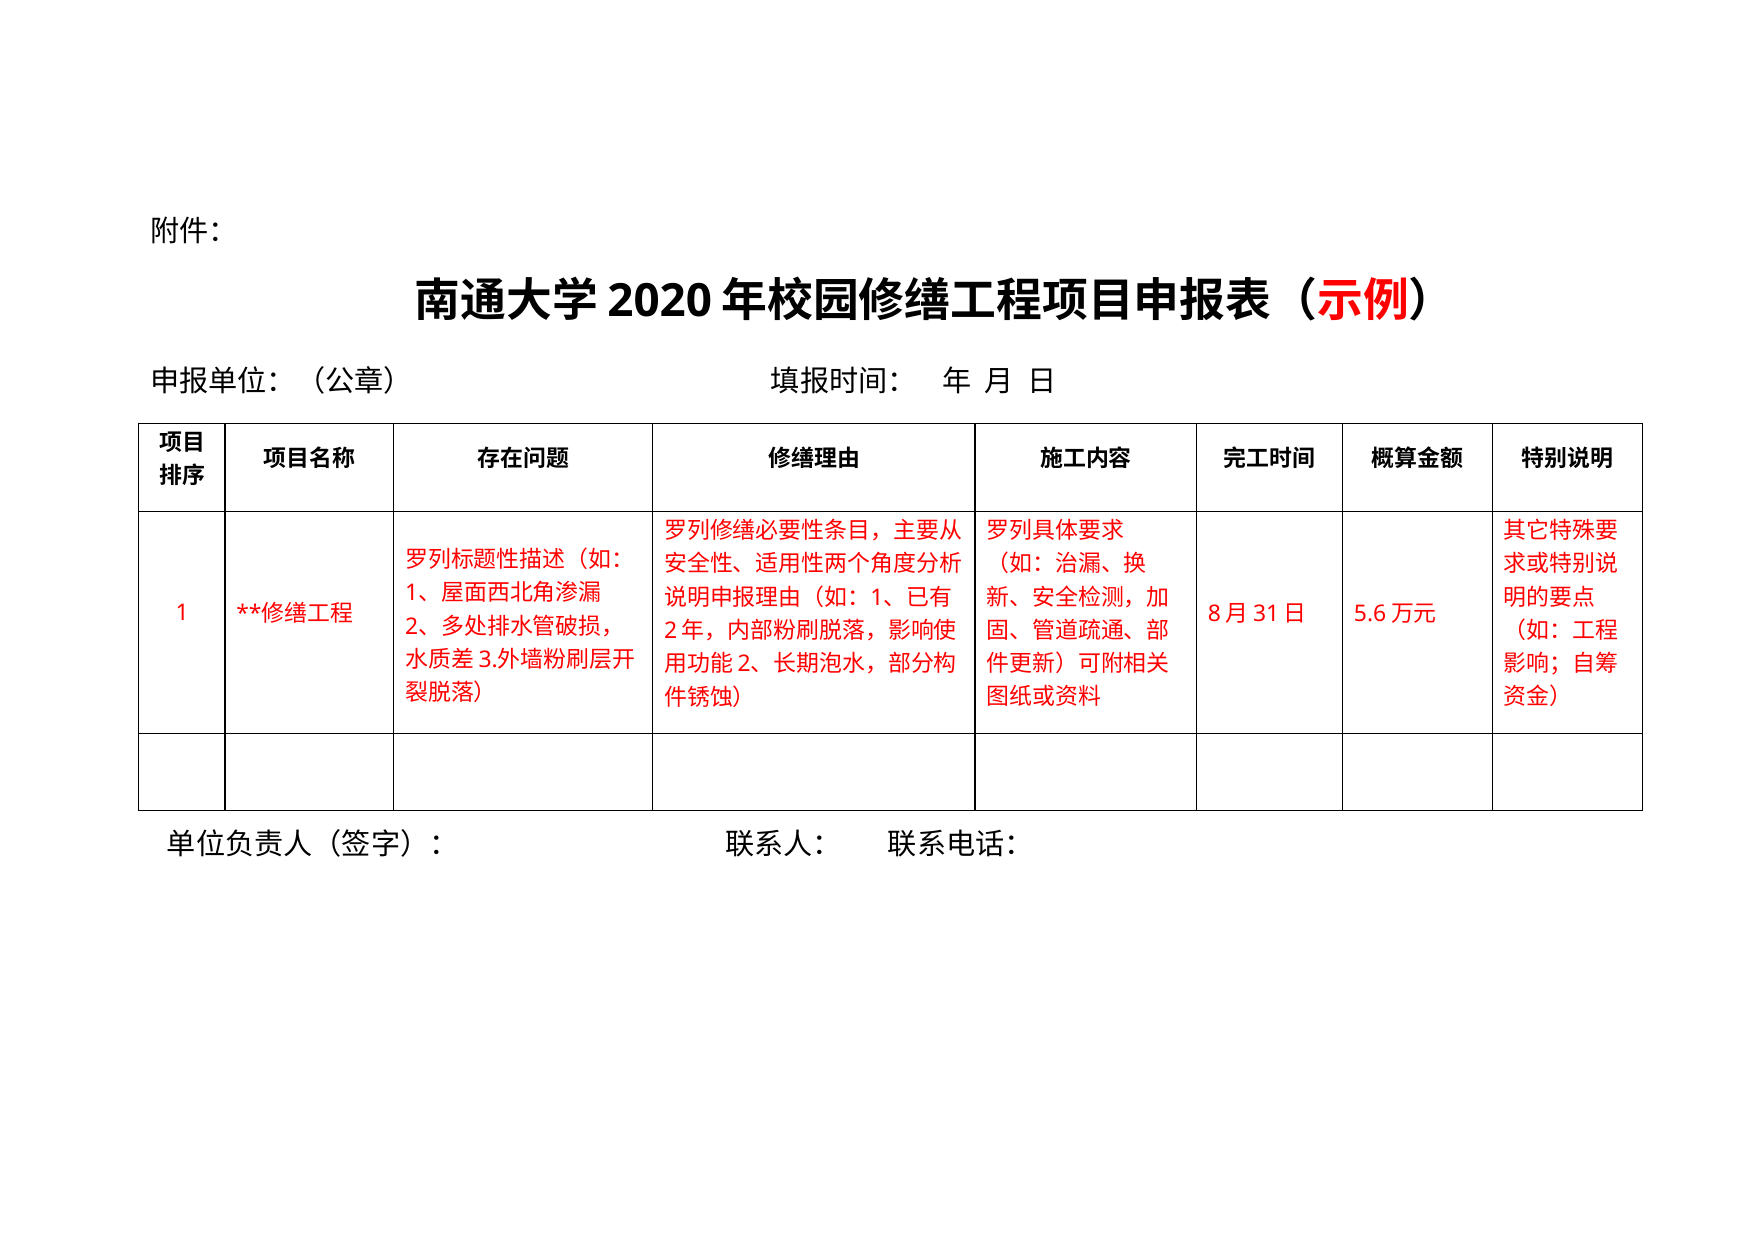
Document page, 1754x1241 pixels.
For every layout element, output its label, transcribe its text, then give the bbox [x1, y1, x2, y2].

table_cell 罗列修缮必要性条目，主要从安全性、适用性两个角度分析说明申报理由（如：1、已有2年，内部粉刷脱落，影响使用功能2、长期泡水，部分构件锈蚀） [653, 512, 974, 732]
table_cell [1197, 512, 1342, 732]
table_cell [1343, 734, 1492, 810]
table_cell 罗列具体要求（如：治漏、换新、安全检测，加固、管道疏通、部件更新）可附相关图纸或资料 [976, 512, 1196, 732]
table_cell 其它特殊要求或特别说明的要点（如：工程影响；自筹资金） [1493, 512, 1642, 732]
table_cell [394, 734, 652, 810]
table_header 特别说明 [1493, 424, 1642, 511]
table_header 概算金额 [1343, 424, 1492, 511]
text 南通大学2020年校园修缮工程项目申报表（示例） [150, 273, 1604, 327]
table_cell [139, 734, 224, 810]
table_cell 1 [139, 512, 224, 732]
table_cell 罗列标题性描述（如：1、屋面西北角渗漏2、多处排水管破损，水质差3.外墙粉刷层开裂脱落） [394, 512, 652, 732]
table_header 存在问题 [394, 424, 652, 511]
table_cell [226, 734, 393, 810]
table_cell [1493, 734, 1642, 810]
table_header 项目排序 [139, 424, 224, 511]
table_cell [1197, 734, 1342, 810]
table_cell [653, 734, 974, 810]
table_header 项目名称 [226, 424, 393, 511]
table_header 施工内容 [976, 424, 1196, 511]
text 单位负责人（签字）： 联系人： 联系电话： [150, 811, 1604, 866]
text 附件： [150, 198, 1604, 252]
table_cell 5.6万元 [1343, 512, 1492, 732]
table_header 修缮理由 [653, 424, 974, 511]
table_cell **修缮工程 [226, 512, 393, 732]
table_header 完工时间 [1197, 424, 1342, 511]
table_cell [976, 734, 1196, 810]
text 申报单位：（公章） 填报时间： 年 月 日 [150, 348, 1604, 402]
